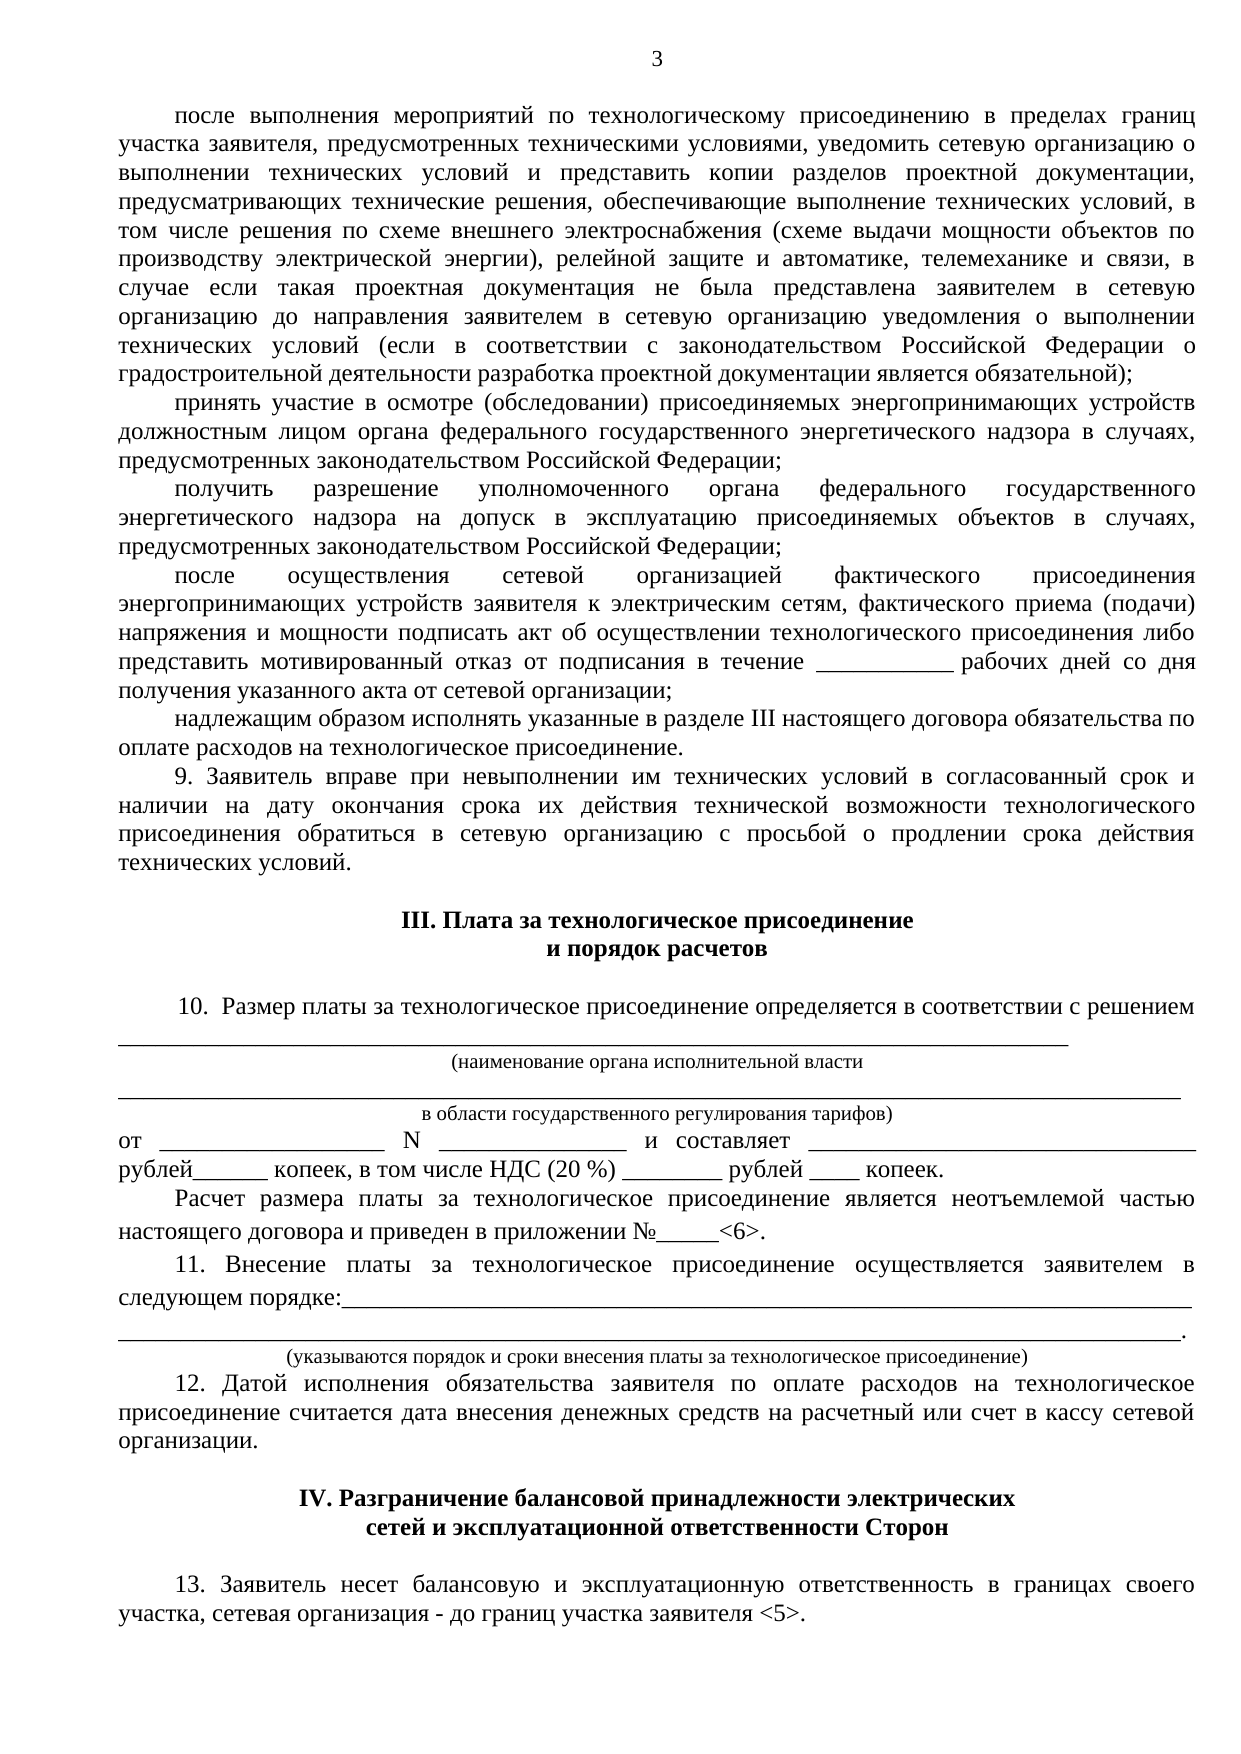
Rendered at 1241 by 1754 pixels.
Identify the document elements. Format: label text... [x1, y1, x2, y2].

text III. Плата за технологическое присоединение [118, 905, 1196, 933]
text Расчет размера платы за технологическое присоединение является неотъемлемой частью настоящего договора и приведен в приложении №_____<6>. [118, 1183, 1196, 1245]
text сетей и эксплуатационной ответственности Сторон [118, 1512, 1196, 1540]
text 11. Внесение платы за технологическое присоединение осуществляется заявителем в следующем порядке:____________________________________________________________________ [118, 1249, 1196, 1311]
text (наименование органа исполнительной власти [118, 1048, 1196, 1073]
text от __________________ N _______________ и составляет _______________________________ рублей______ копеек, в том числе НДС (20 %) ________ рублей ____ копеек. [118, 1125, 1196, 1183]
text получить разрешение уполномоченного органа федерального государственного энергетического надзора на допуск в эксплуатацию присоединяемых объектов в случаях, предусмотренных законодательством Российской Федерации; [118, 473, 1196, 560]
text (указываются порядок и сроки внесения платы за технологическое присоединение) [118, 1344, 1196, 1368]
text после выполнения мероприятий по технологическому присоединению в пределах границ участка заявителя, предусмотренных техническими условиями, уведомить сетевую организацию о выполнении технических условий и представить копии разделов проектной документации, предусматривающих технические решения, обеспечивающие выполнение технических условий, в том числе решения по схеме внешнего электроснабжения (схеме выдачи мощности объектов по производству электрической энергии), релейной защите и автоматике, телемеханике и связи, в случае если такая проектная документация не была представлена заявителем в сетевую организацию до направления заявителем в сетевую организацию уведомления о выполнении технических условий (если в соответствии с законодательством Российской Федерации о градостроительной деятельности разработка проектной документации является обязательной); [118, 100, 1196, 387]
text надлежащим образом исполнять указанные в разделе III настоящего договора обязательства по оплате расходов на технологическое присоединение. [118, 703, 1196, 761]
text _____________________________________________________________________________________. [118, 1315, 1196, 1344]
text 13. Заявитель несет балансовую и эксплуатационную ответственность в границах своего участка, сетевая организация - до границ участка заявителя <5>. [118, 1569, 1196, 1627]
text 9. Заявитель вправе при невыполнении им технических условий в согласованный срок и наличии на дату окончания срока их действия технической возможности технологического присоединения обратиться в сетевую организацию с просьбой о продлении срока действия технических условий. [118, 761, 1196, 876]
text и порядок расчетов [118, 933, 1196, 962]
text принять участие в осмотре (обследовании) присоединяемых энергопринимающих устройств должностным лицом органа федерального государственного энергетического надзора в случаях, предусмотренных законодательством Российской Федерации; [118, 387, 1196, 473]
text в области государственного регулирования тарифов) [118, 1101, 1196, 1125]
text 10. Размер платы за технологическое присоединение определяется в соответствии с решением ____________________________________________________________________________ [118, 991, 1196, 1048]
text IV. Разграничение балансовой принадлежности электрических [118, 1483, 1196, 1512]
text после осуществления сетевой организацией фактического присоединения энергопринимающих устройств заявителя к электрическим сетям, фактического приема (подачи) напряжения и мощности подписать акт об осуществлении технологического присоединения либо представить мотивированный отказ от подписания в течение ___________ рабочих дней со дня получения указанного акта от сетевой организации; [118, 560, 1196, 703]
text 12. Датой исполнения обязательства заявителя по оплате расходов на технологическое присоединение считается дата внесения денежных средств на расчетный или счет в кассу сетевой организации. [118, 1368, 1196, 1454]
text _____________________________________________________________________________________ [118, 1073, 1196, 1101]
